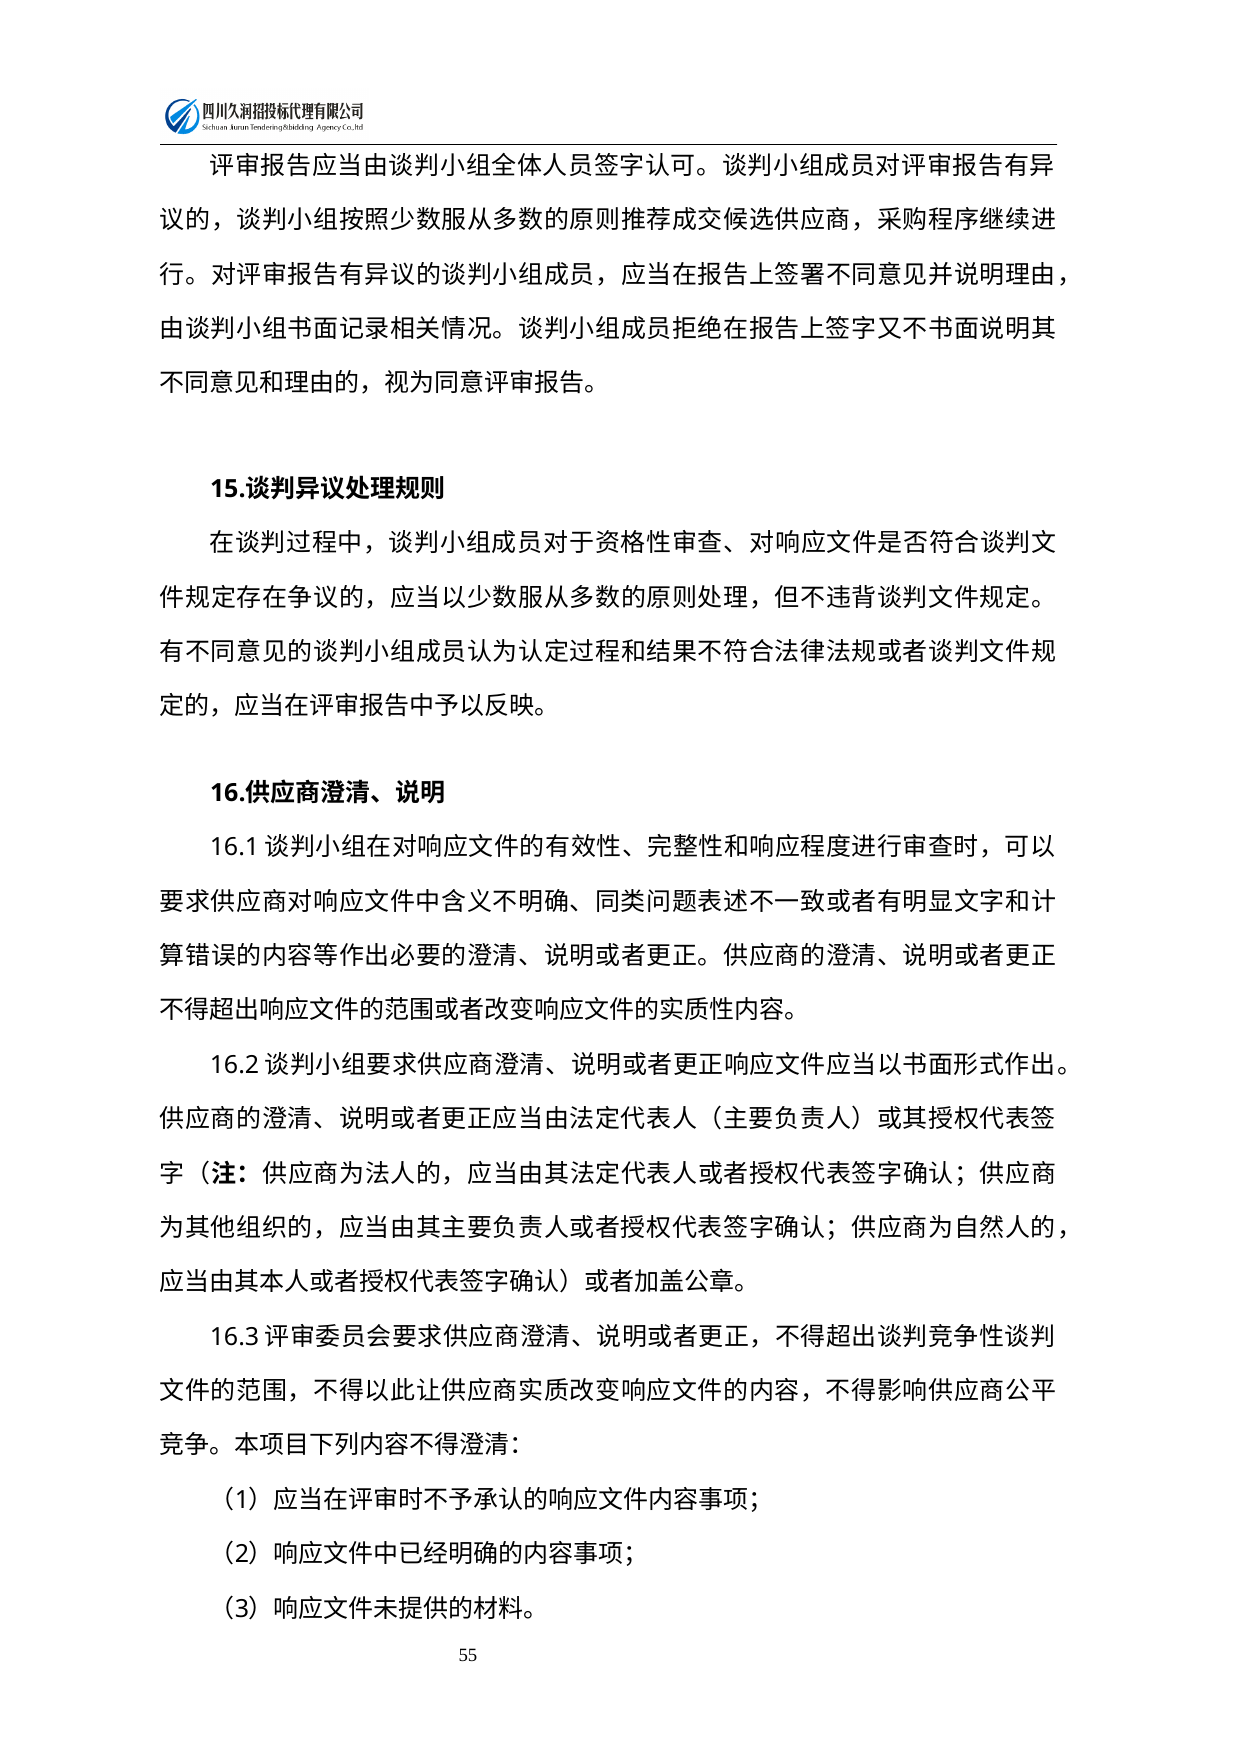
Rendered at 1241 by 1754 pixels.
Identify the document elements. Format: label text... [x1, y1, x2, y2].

text 16.供应商澄清、说明 [159, 772, 1057, 809]
text 16.2谈判小组要求供应商澄清、说明或者更正响应文件应当以书面形式作出。供应商的澄清、说明或者更正应当由法定代表人（主要负责人）或其授权代表签字（注：供应商为法人的，应当由其法定代表人或者授权代表签字确认；供应商为其他组织的，应当由其主要负责人或者授权代表签字确认；供应商为自然人的，应当由其本人或者授权代表签字确认）或者加盖公章。 [159, 1044, 1057, 1298]
text 16.3评审委员会要求供应商澄清、说明或者更正，不得超出谈判竞争性谈判文件的范围，不得以此让供应商实质改变响应文件的内容，不得影响供应商公平竞争。本项目下列内容不得澄清： [159, 1316, 1057, 1461]
text 15.谈判异议处理规则 [159, 468, 1057, 504]
text （3）响应文件未提供的材料。 [159, 1588, 1057, 1624]
text （2）响应文件中已经明确的内容事项； [159, 1534, 1057, 1570]
text 16.1谈判小组在对响应文件的有效性、完整性和响应程度进行审查时，可以要求供应商对响应文件中含义不明确、同类问题表述不一致或者有明显文字和计算错误的内容等作出必要的澄清、说明或者更正。供应商的澄清、说明或者更正不得超出响应文件的范围或者改变响应文件的实质性内容。 [159, 827, 1057, 1026]
text 在谈判过程中，谈判小组成员对于资格性审查、对响应文件是否符合谈判文件规定存在争议的，应当以少数服从多数的原则处理，但不违背谈判文件规定。有不同意见的谈判小组成员认为认定过程和结果不符合法律法规或者谈判文件规定的，应当在评审报告中予以反映。 [159, 523, 1057, 722]
text （1）应当在评审时不予承认的响应文件内容事项； [159, 1479, 1057, 1516]
text 评审报告应当由谈判小组全体人员签字认可。谈判小组成员对评审报告有异议的，谈判小组按照少数服从多数的原则推荐成交候选供应商，采购程序继续进行。对评审报告有异议的谈判小组成员，应当在报告上签署不同意见并说明理由，由谈判小组书面记录相关情况。谈判小组成员拒绝在报告上签字又不书面说明其不同意见和理由的，视为同意评审报告。 [159, 145, 1057, 399]
picture [159, 88, 369, 142]
